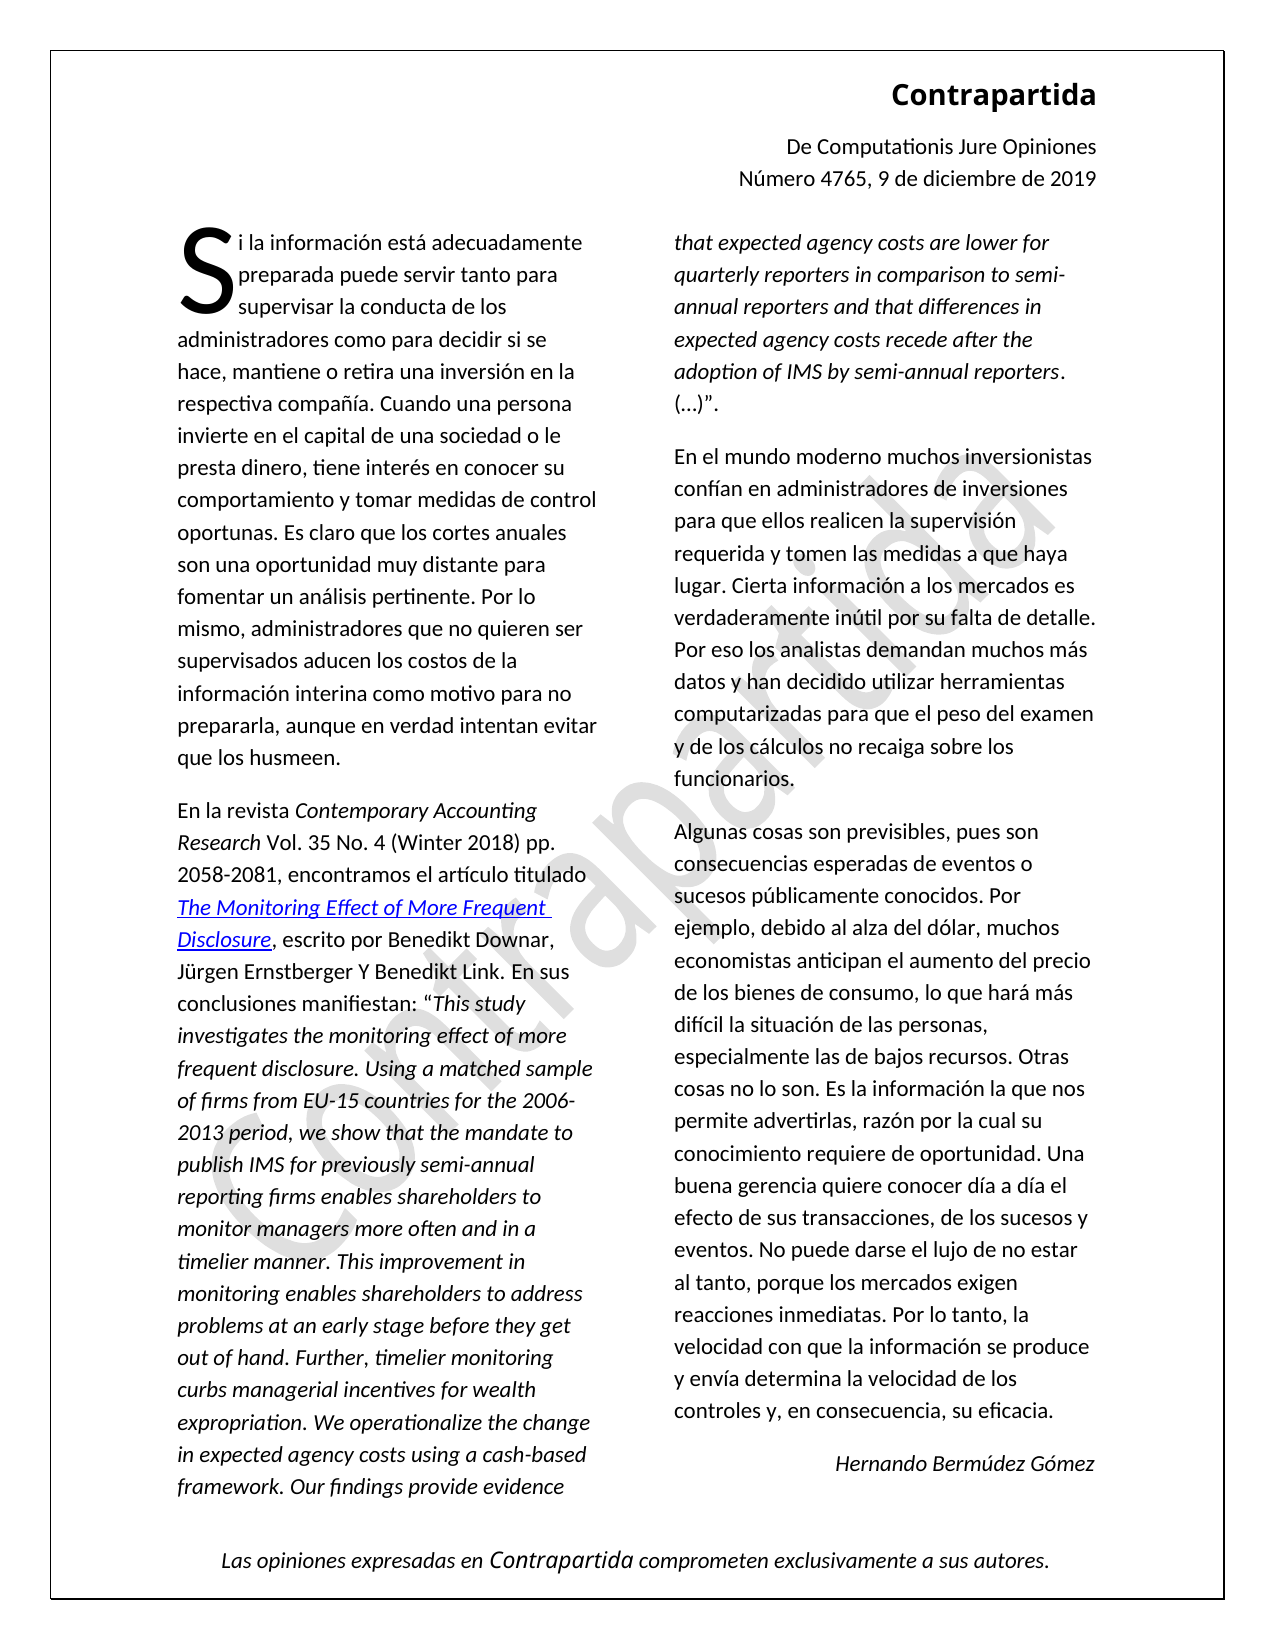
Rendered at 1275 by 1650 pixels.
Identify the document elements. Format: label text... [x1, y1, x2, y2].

text En la revista Contemporary Accounting Research Vol. 35 No. 4 (Winter 2018) pp. 2058-2081, encontramos el artículo titulado The Monitoring Effect of More Frequent Disclosure, escrito por Benedikt Downar, Jürgen Ernstberger Y Benedikt Link. En sus conclusiones manifiestan: “This study investigates the monitoring effect of more frequent disclosure. Using a matched sample of firms from EU-15 countries for the 2006-2013 period, we show that the mandate to publish IMS for previously semi-annual reporting firms enables shareholders to monitor managers more often and in a timelier manner. This improvement in monitoring enables shareholders to address problems at an early stage before they get out of hand. Further, timelier monitoring curbs managerial incentives for wealth expropriation. We operationalize the change in expected agency costs using a cash-based framework. Our findings provide evidence that expected agency costs are lower for quarterly reporters in comparison to semi-annual reporters and that differences in expected agency costs recede after the adoption of IMS by semi-annual reporters. (…)”. [674, 228, 1097, 417]
text Algunas cosas son previsibles, pues son consecuencias esperadas de eventos o sucesos públicamente conocidos. Por ejemplo, debido al alza del dólar, muchos economistas anticipan el aumento del precio de los bienes de consumo, lo que hará más difícil la situación de las personas, especialmente las de bajos recursos. Otras cosas no lo son. Es la información la que nos permite advertirlas, razón por la cual su conocimiento requiere de oportunidad. Una buena gerencia quiere conocer día a día el efecto de sus transacciones, de los sucesos y eventos. No puede darse el lujo de no estar al tanto, porque los mercados exigen reacciones inmediatas. Por lo tanto, la velocidad con que la información se produce y envía determina la velocidad de los controles y, en consecuencia, su eficacia. [674, 817, 1097, 1424]
text En el mundo moderno muchos inversionistas confían en administradores de inversiones para que ellos realicen la supervisión requerida y tomen las medidas a que haya lugar. Cierta información a los mercados es verdaderamente inútil por su falta de detalle. Por eso los analistas demandan muchos más datos y han decidido utilizar herramientas computarizadas para que el peso del examen y de los cálculos no recaiga sobre los funcionarios. [674, 442, 1097, 792]
text En la revista Contemporary Accounting Research Vol. 35 No. 4 (Winter 2018) pp. 2058-2081, encontramos el artículo titulado The Monitoring Effect of More Frequent Disclosure, escrito por Benedikt Downar, Jürgen Ernstberger Y Benedikt Link. En sus conclusiones manifiestan: “This study investigates the monitoring effect of more frequent disclosure. Using a matched sample of firms from EU-15 countries for the 2006-2013 period, we show that the mandate to publish IMS for previously semi-annual reporting firms enables shareholders to monitor managers more often and in a timelier manner. This improvement in monitoring enables shareholders to address problems at an early stage before they get out of hand. Further, timelier monitoring curbs managerial incentives for wealth expropriation. We operationalize the change in expected agency costs using a cash-based framework. Our findings provide evidence that expected agency costs are lower for quarterly reporters in comparison to semi-annual reporters and that differences in expected agency costs recede after the adoption of IMS by semi-annual reporters. (…)”. [177, 796, 600, 1500]
text Hernando Bermúdez Gómez [674, 1449, 1097, 1477]
text i la información está adecuadamente preparada puede servir tanto para supervisar la conducta de los administradores como para decidir si se hace, mantiene o retira una inversión en la respectiva compañía. Cuando una persona invierte en el capital de una sociedad o le presta dinero, tiene interés en conocer su comportamiento y tomar medidas de control oportunas. Es claro que los cortes anuales son una oportunidad muy distante para fomentar un análisis pertinente. Por lo mismo, administradores que no quieren ser supervisados aducen los costos de la información interina como motivo para no prepararla, aunque en verdad intentan evitar que los husmeen. [177, 228, 600, 771]
